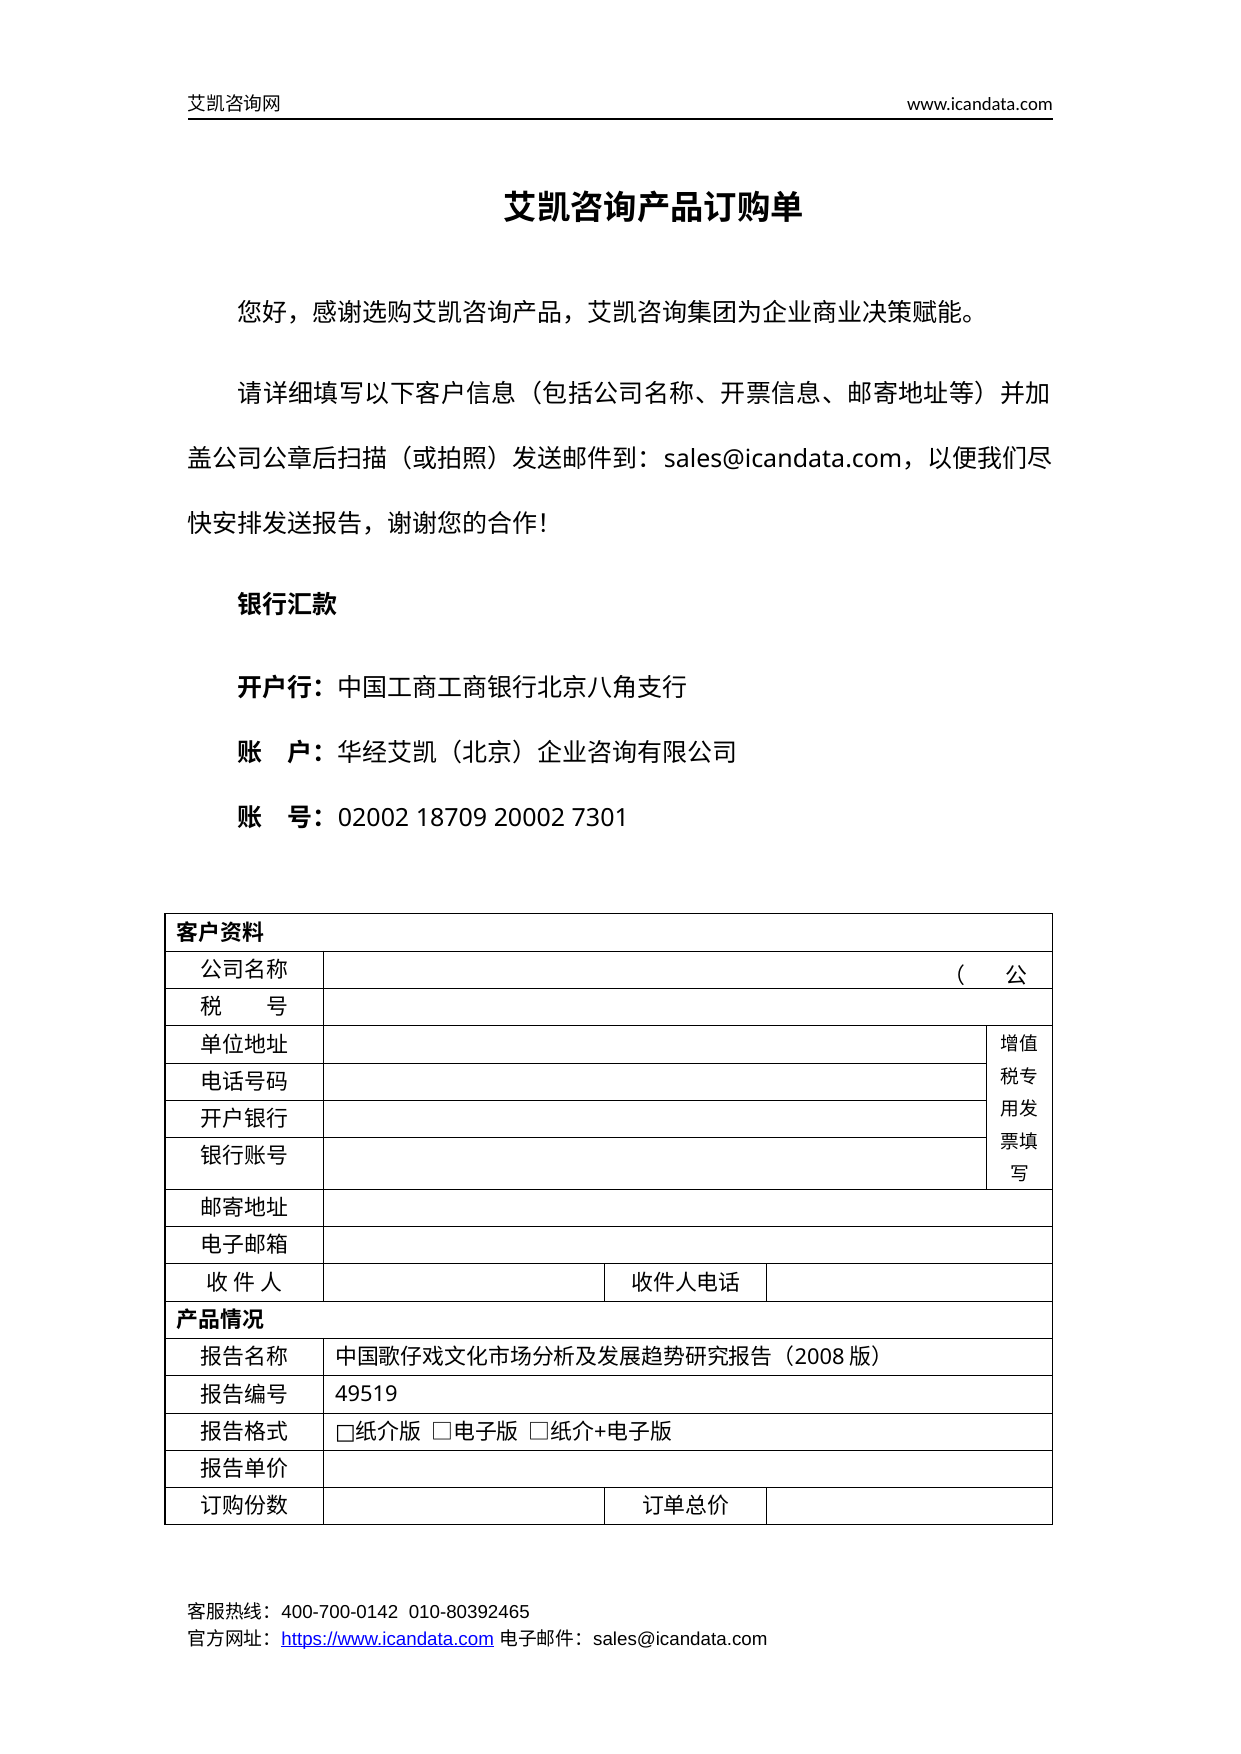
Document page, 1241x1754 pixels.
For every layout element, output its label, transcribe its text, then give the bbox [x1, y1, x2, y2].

text 请详细填写以下客户信息（包括公司名称、开票信息、邮寄地址等）并加盖公司公章后扫描（或拍照）发送邮件到：sales@icandata.com，以便我们尽快安排发送报告，谢谢您的合作！ [187, 359, 1053, 554]
table_cell [767, 1488, 1052, 1524]
table_cell 收 件 人 [166, 1264, 323, 1301]
table_cell 产品情况 [166, 1302, 1052, 1338]
table_cell 收件人电话 [605, 1264, 766, 1301]
table_cell [324, 1227, 1052, 1263]
table_cell [324, 989, 1052, 1025]
table_cell [324, 1488, 604, 1524]
table_cell 增值税专用发票填写 [987, 1026, 1052, 1189]
text 开户行：中国工商工商银行北京八角支行 [187, 653, 1053, 718]
table_cell [324, 1064, 986, 1100]
table_cell [324, 1190, 1052, 1226]
table_cell 银行账号 [166, 1138, 323, 1189]
table_cell 中国歌仔戏文化市场分析及发展趋势研究报告（2008版） [324, 1339, 1052, 1375]
table_cell 税 号 [166, 989, 323, 1025]
table_cell [324, 1451, 1052, 1487]
table_cell 电子邮箱 [166, 1227, 323, 1263]
table_cell 单位地址 [166, 1026, 323, 1062]
table_cell 邮寄地址 [166, 1190, 323, 1226]
table_cell [324, 952, 1052, 988]
table_cell 公司名称 [166, 952, 323, 988]
table_cell □纸介版 □电子版 □纸介+电子版 [324, 1414, 1052, 1450]
text 账 号：02002 18709 20002 7301 [187, 783, 1053, 848]
table_cell [324, 1138, 986, 1189]
text 账 户：华经艾凯（北京）企业咨询有限公司 [187, 718, 1053, 783]
table_cell 报告单价 [166, 1451, 323, 1487]
table_cell 电话号码 [166, 1064, 323, 1100]
table_cell [767, 1264, 1052, 1301]
table_cell 报告名称 [166, 1339, 323, 1375]
table_cell 订购份数 [166, 1488, 323, 1524]
table_cell [324, 1264, 604, 1301]
table_cell 报告格式 [166, 1414, 323, 1450]
table_header 客户资料 [166, 914, 1052, 951]
table_cell 订单总价 [605, 1488, 766, 1524]
text 您好，感谢选购艾凯咨询产品，艾凯咨询集团为企业商业决策赋能。 [187, 278, 1053, 343]
text 银行汇款 [187, 570, 1053, 635]
table_cell 49519 [324, 1376, 1052, 1412]
table_cell [324, 1026, 986, 1062]
table_cell 报告编号 [166, 1376, 323, 1412]
table_cell [324, 1101, 986, 1137]
table_cell 开户银行 [166, 1101, 323, 1137]
text 艾凯咨询产品订购单 [187, 172, 1053, 237]
